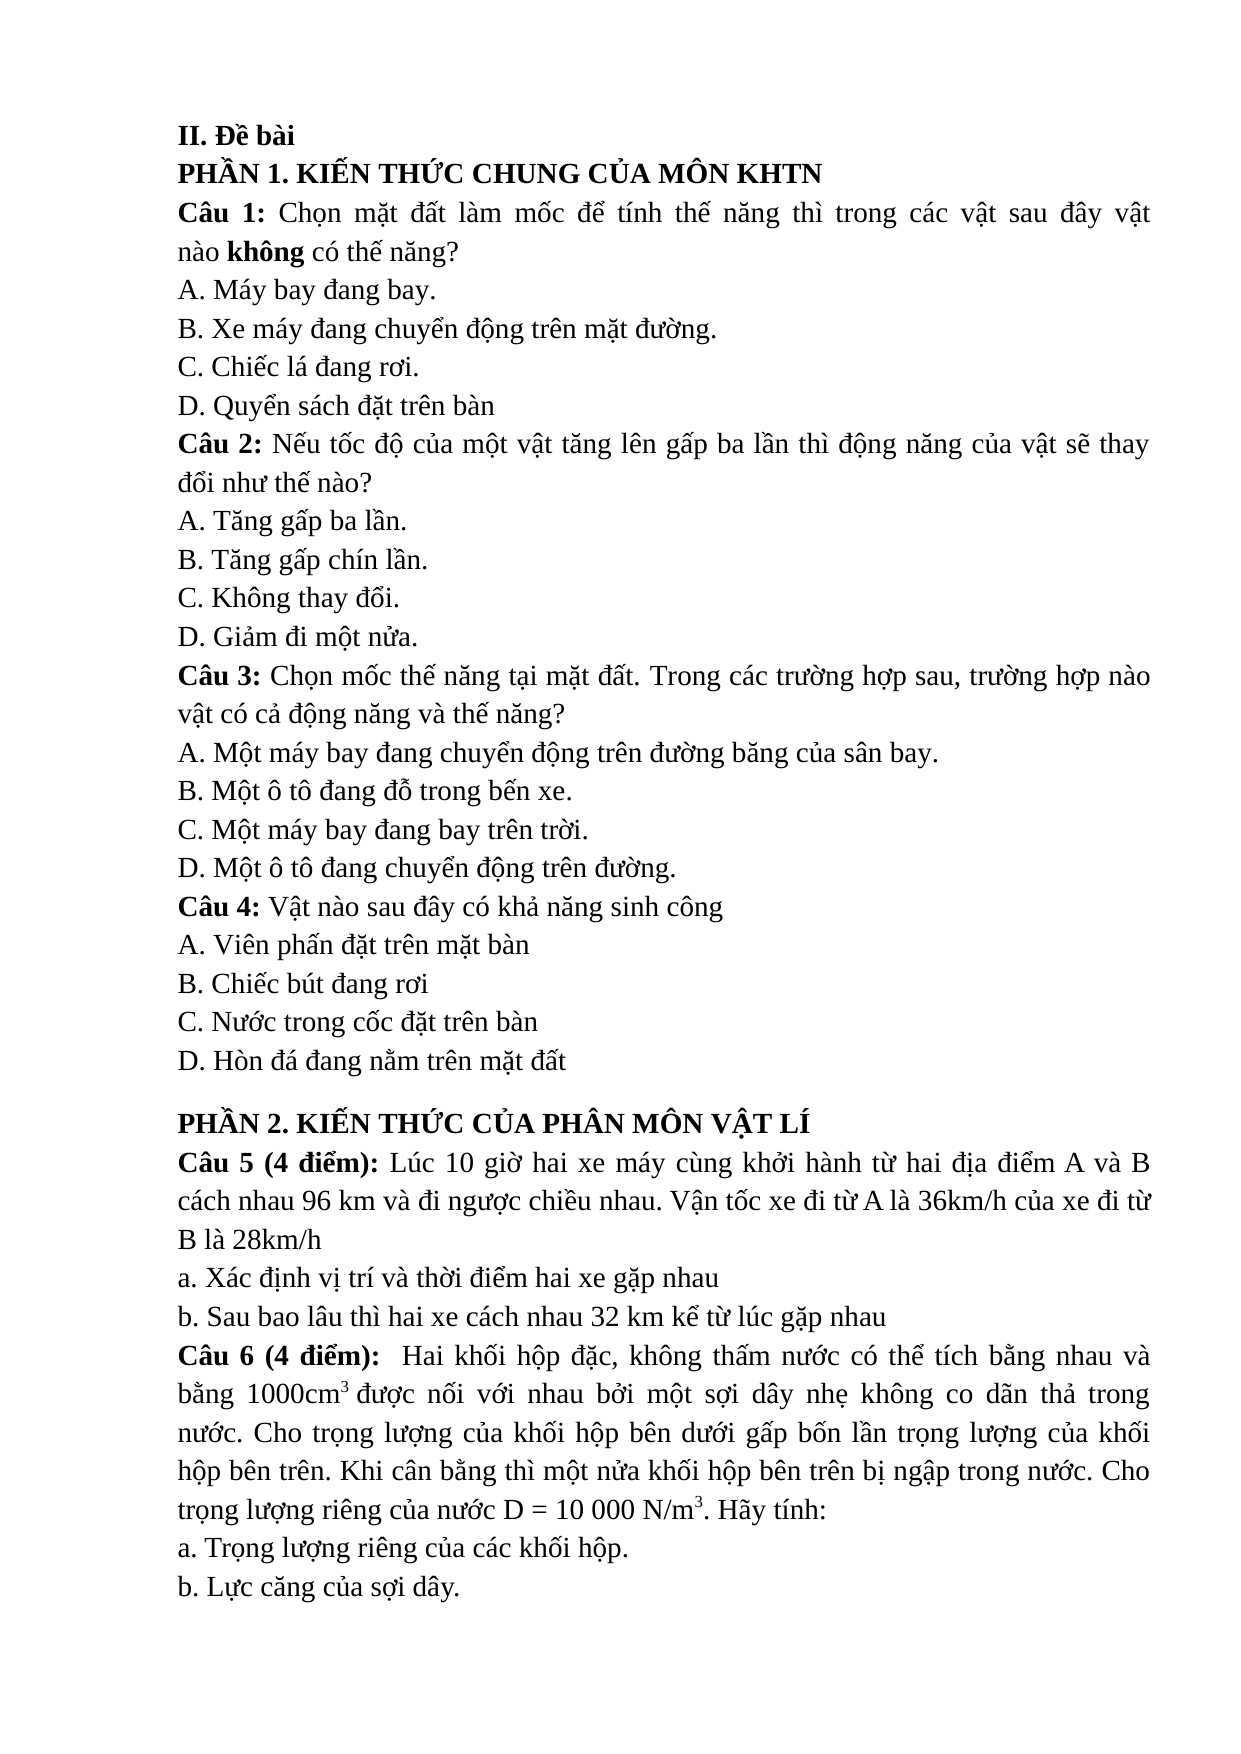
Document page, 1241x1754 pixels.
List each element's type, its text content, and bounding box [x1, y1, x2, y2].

text a. Trọng lượng riêng của các khối hộp. [177, 1530, 1152, 1564]
text D. Giảm đi một nửa. [177, 619, 1152, 653]
text A. Viên phấn đặt trên mặt bàn [177, 927, 1152, 961]
text Câu 4: Vật nào sau đây có khả năng sinh công [177, 889, 1152, 922]
text C. Không thay đổi. [177, 581, 1152, 614]
text Câu 1: Chọn mặt đất làm mốc để tính thế năng thì trong các vật sau đây vật nào không có thế năng? [177, 195, 1152, 267]
text B. Xe máy đang chuyển động trên mặt đường. [177, 311, 1152, 344]
text D. Hòn đá đang nằm trên mặt đất [177, 1043, 1152, 1077]
text PHẦN 2. KIẾN THỨC CỦA PHÂN MÔN VẬT LÍ [177, 1106, 1152, 1140]
text A. Một máy bay đang chuyển động trên đường băng của sân bay. [177, 735, 1152, 768]
text D. Quyển sách đặt trên bàn [177, 388, 1152, 421]
text B. Chiếc bút đang rơi [177, 966, 1152, 999]
text B. Tăng gấp chín lần. [177, 542, 1152, 576]
text b. Sau bao lâu thì hai xe cách nhau 32 km kể từ lúc gặp nhau [177, 1299, 1152, 1333]
text C. Nước trong cốc đặt trên bàn [177, 1004, 1152, 1038]
text C. Một máy bay đang bay trên trời. [177, 812, 1152, 845]
text A. Máy bay đang bay. [177, 272, 1152, 306]
text PHẦN 1. KIẾN THỨC CHUNG CỦA MÔN KHTN [177, 157, 1152, 190]
text Câu 5 (4 điểm): Lúc 10 giờ hai xe máy cùng khởi hành từ hai địa điểm A và B cách nhau 96 km và đi ngược chiều nhau. Vận tốc xe đi từ A là 36km/h của xe đi từ B là 28km/h [177, 1145, 1152, 1256]
text A. Tăng gấp ba lần. [177, 503, 1152, 537]
text II. Đề bài [177, 118, 1152, 152]
text Câu 6 (4 điểm): Hai khối hộp đặc, không thấm nước có thể tích bằng nhau và bằng 1000cm3 được nối với nhau bởi một sợi dây nhẹ không co dãn thả trong nước. Cho trọng lượng của khối hộp bên dưới gấp bốn lần trọng lượng của khối hộp bên trên. Khi cân bằng thì một nửa khối hộp bên trên bị ngập trong nước. Cho trọng lượng riêng của nước D = 10 000 N/m3. Hãy tính: [177, 1338, 1152, 1525]
text a. Xác định vị trí và thời điểm hai xe gặp nhau [177, 1261, 1152, 1294]
text C. Chiếc lá đang rơi. [177, 349, 1152, 383]
text Câu 2: Nếu tốc độ của một vật tăng lên gấp ba lần thì động năng của vật sẽ thay đổi như thế nào? [177, 426, 1152, 498]
text B. Một ô tô đang đỗ trong bến xe. [177, 773, 1152, 807]
text Câu 3: Chọn mốc thế năng tại mặt đất. Trong các trường hợp sau, trường hợp nào vật có cả động năng và thế năng? [177, 658, 1152, 730]
text b. Lực căng của sợi dây. [177, 1569, 1152, 1602]
text D. Một ô tô đang chuyển động trên đường. [177, 850, 1152, 884]
